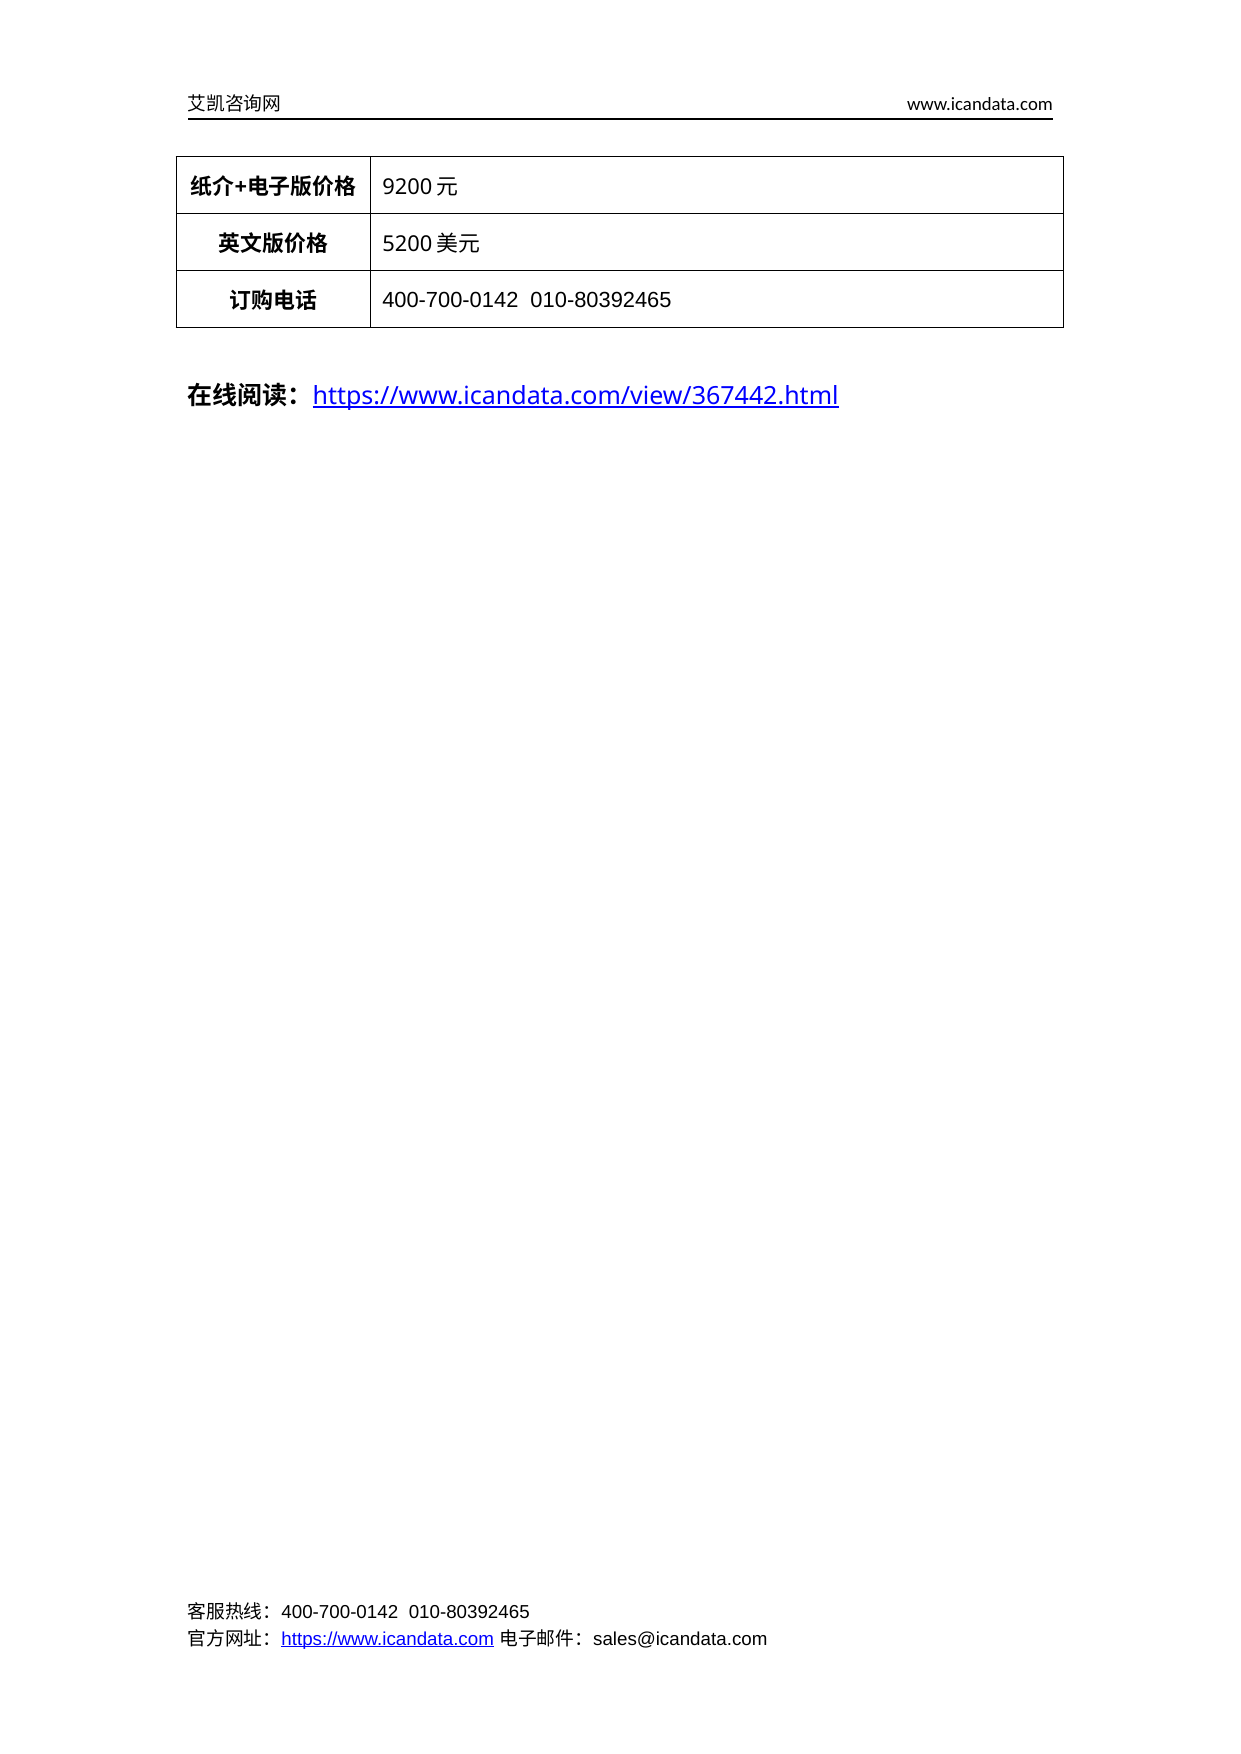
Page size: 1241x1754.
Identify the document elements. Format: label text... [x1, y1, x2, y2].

table_cell 纸介+电子版价格 [177, 157, 370, 213]
text 在线阅读：https://www.icandata.com/view/367442.html [187, 361, 1053, 426]
table_cell 5200美元 [371, 214, 1063, 270]
table_cell 400-700-0142 010-80392465 [371, 271, 1063, 327]
table_cell 9200元 [371, 157, 1063, 213]
table_cell 英文版价格 [177, 214, 370, 270]
table_cell 订购电话 [177, 271, 370, 327]
